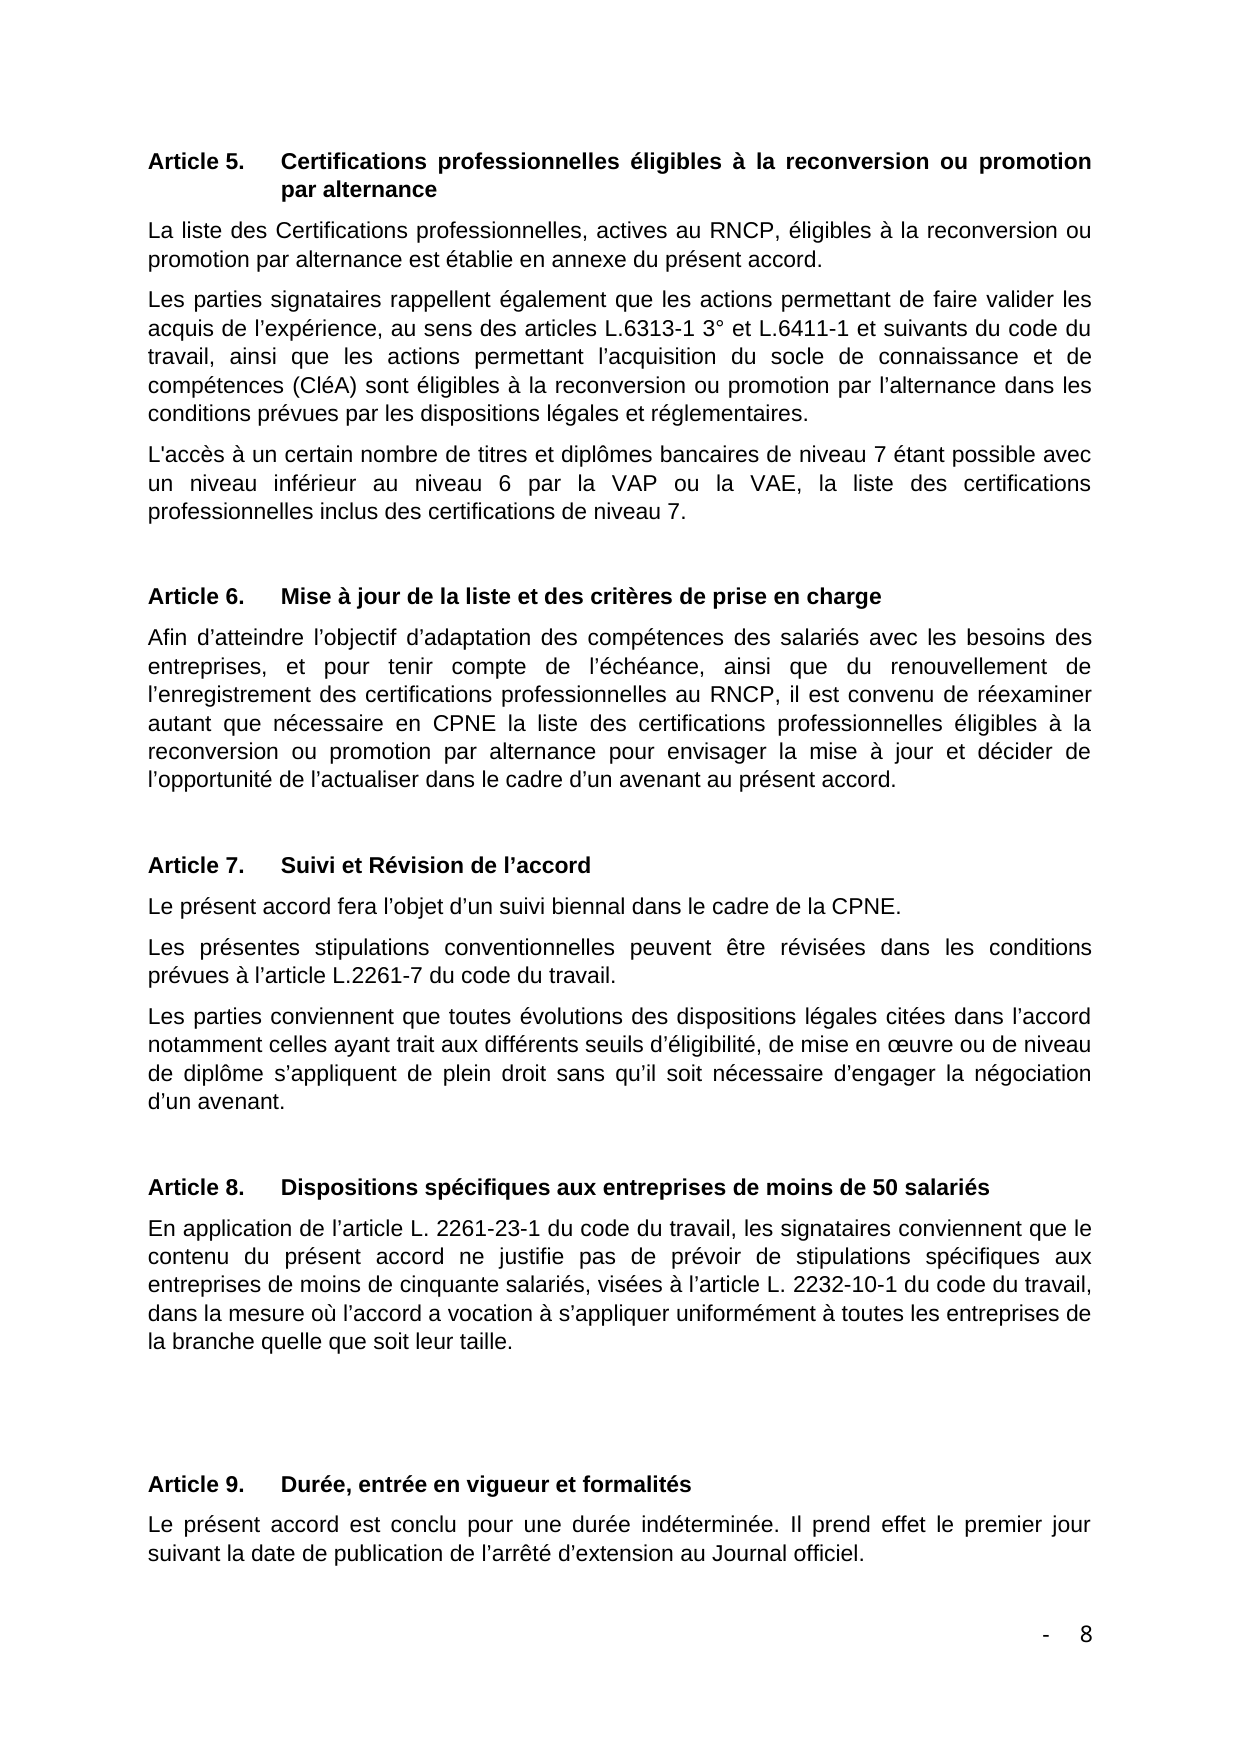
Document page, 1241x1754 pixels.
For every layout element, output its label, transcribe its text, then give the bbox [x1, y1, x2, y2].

text Le présent accord fera l’objet d’un suivi biennal dans le cadre de la CPNE. [148, 893, 1092, 919]
text Les parties conviennent que toutes évolutions des dispositions légales citées dans l’accord notamment celles ayant trait aux différents seuils d’éligibilité, de mise en œuvre ou de niveau de diplôme s’appliquent de plein droit sans qu’il soit nécessaire d’engager la négociation d’un avenant. [148, 1003, 1092, 1115]
text Les présentes stipulations conventionnelles peuvent être révisées dans les conditions prévues à l’article L.2261-7 du code du travail. [148, 934, 1092, 988]
list Dispositions spécifiques aux entreprises de moins de 50 salariés [148, 1174, 1092, 1200]
text La liste des Certifications professionnelles, actives au RNCP, éligibles à la reconversion ou promotion par alternance est établie en annexe du présent accord. [148, 217, 1092, 272]
text L'accès à un certain nombre de titres et diplômes bancaires de niveau 7 étant possible avec un niveau inférieur au niveau 6 par la VAP ou la VAE, la liste des certifications professionnelles inclus des certifications de niveau 7. [148, 441, 1092, 524]
list Suivi et Révision de l’accord [148, 852, 1092, 878]
list Certifications professionnelles éligibles à la reconversion ou promotion par alternance [148, 148, 1092, 202]
text Afin d’atteindre l’objectif d’adaptation des compétences des salariés avec les besoins des entreprises, et pour tenir compte de l’échéance, ainsi que du renouvellement de l’enregistrement des certifications professionnelles au RNCP, il est convenu de réexaminer autant que nécessaire en CPNE la liste des certifications professionnelles éligibles à la reconversion ou promotion par alternance pour envisager la mise à jour et décider de l’opportunité de l’actualiser dans le cadre d’un avenant au présent accord. [148, 624, 1092, 793]
list Mise à jour de la liste et des critères de prise en charge [148, 583, 1092, 610]
text En application de l’article L. 2261-23-1 du code du travail, les signataires conviennent que le contenu du présent accord ne justifie pas de prévoir de stipulations spécifiques aux entreprises de moins de cinquante salariés, visées à l’article L. 2232-10-1 du code du travail, dans la mesure où l’accord a vocation à s’appliquer uniformément à toutes les entreprises de la branche quelle que soit leur taille. [148, 1214, 1092, 1355]
text Le présent accord est conclu pour une durée indéterminée. Il prend effet le premier jour suivant la date de publication de l’arrêté d’extension au Journal officiel. [148, 1511, 1092, 1566]
text Les parties signataires rappellent également que les actions permettant de faire valider les acquis de l’expérience, au sens des articles L.6313-1 3° et L.6411-1 et suivants du code du travail, ainsi que les actions permettant l’acquisition du socle de connaissance et de compétences (CléA) sont éligibles à la reconversion ou promotion par l’alternance dans les conditions prévues par les dispositions légales et réglementaires. [148, 286, 1092, 427]
list Durée, entrée en vigueur et formalités [148, 1471, 1092, 1497]
